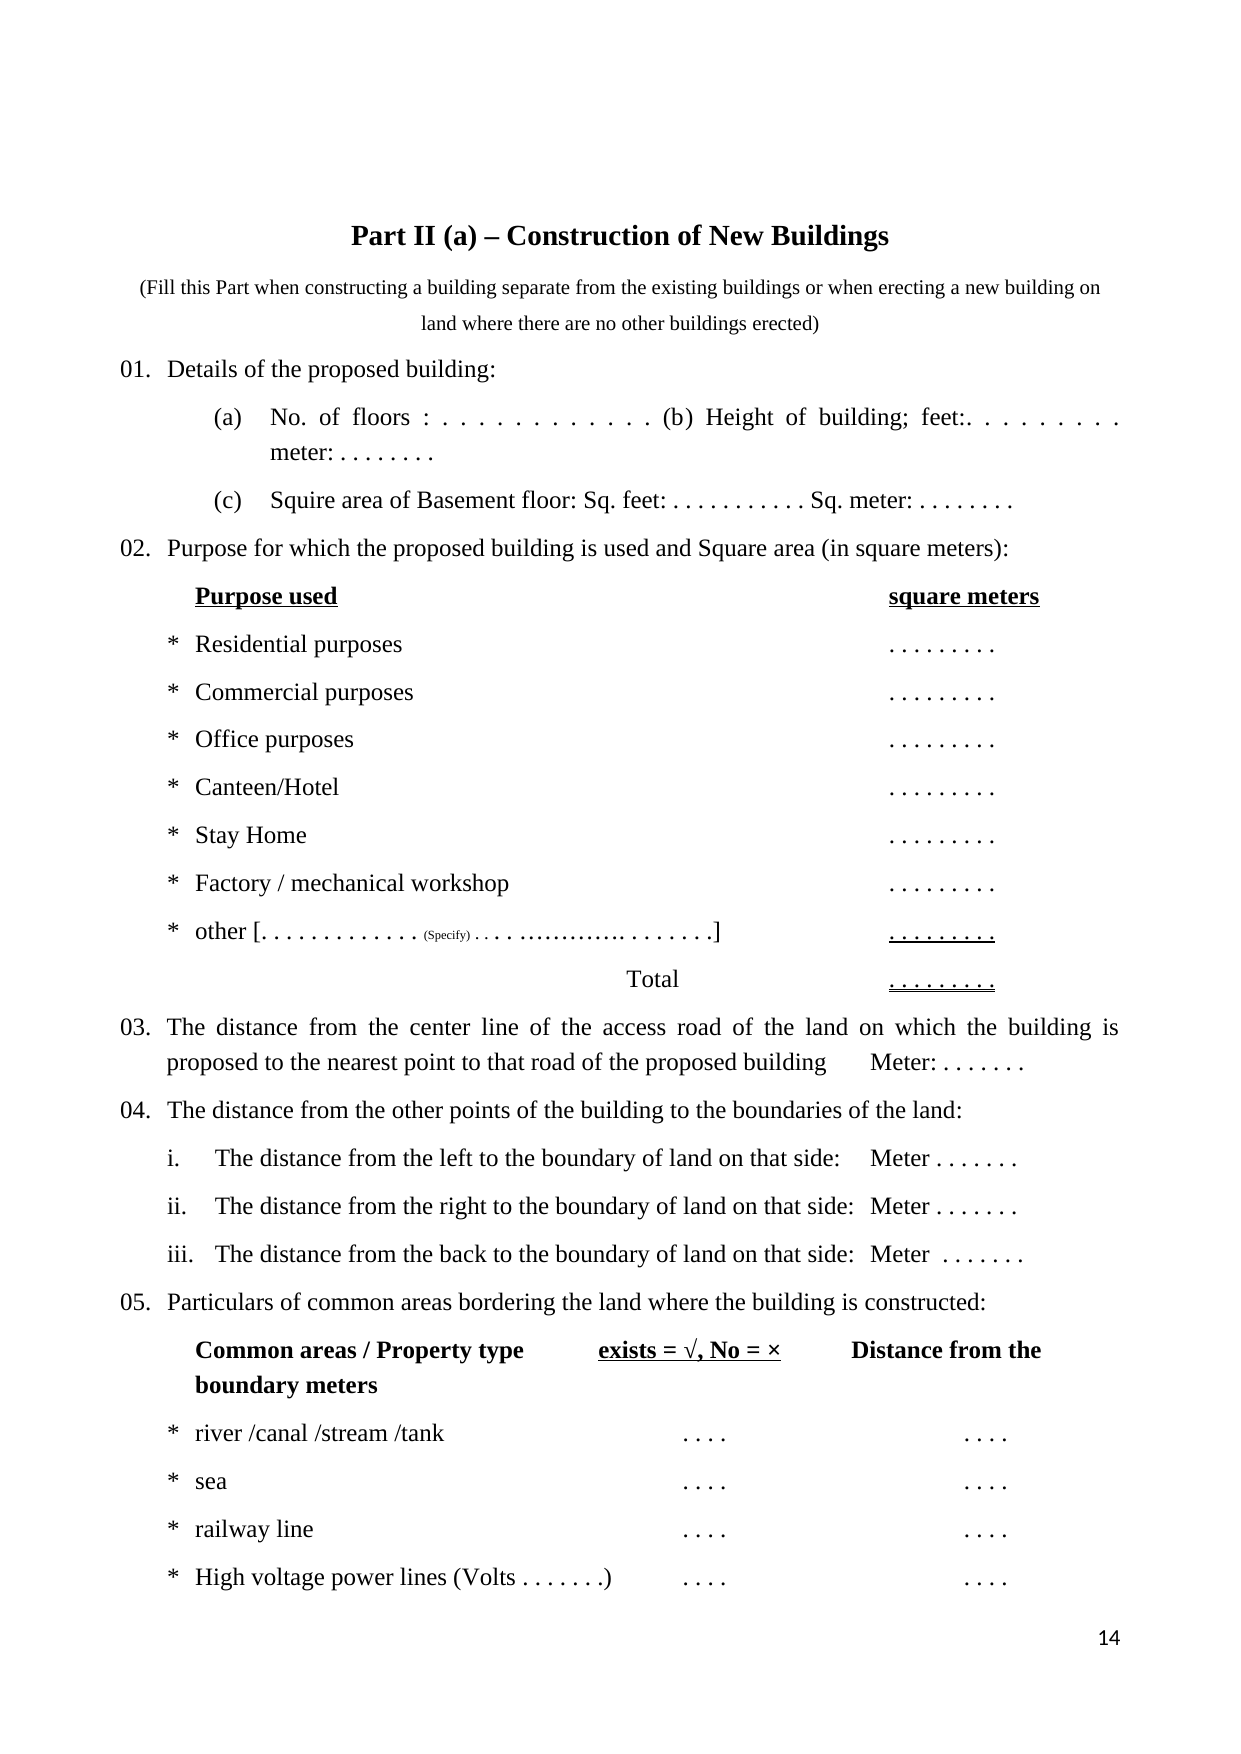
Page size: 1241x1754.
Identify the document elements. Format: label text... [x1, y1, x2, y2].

text (Fill this Part when constructing a building separate from the existing buildings or when erecting a new building on land where there are no other buildings erected) [120, 264, 1120, 334]
text * Residential purposes . . . . . . . . . [120, 622, 1120, 657]
text * river /canal /stream /tank . . . . . . . . [120, 1412, 1120, 1447]
text * High voltage power lines (Volts . . . . . . .) . . . . . . . . [120, 1555, 1120, 1591]
text Purpose used square meters [120, 574, 1120, 609]
text Part II (a) – Construction of New Buildings [120, 216, 1120, 251]
text 04. The distance from the other points of the building to the boundaries of the land: [120, 1089, 1120, 1124]
text i. The distance from the left to the boundary of land on that side: Meter . . . . . . . [120, 1137, 1120, 1172]
text ii. The distance from the right to the boundary of land on that side: Meter . . . . . . . [120, 1184, 1120, 1220]
text iii. The distance from the back to the boundary of land on that side: Meter . . . . . . . [120, 1232, 1120, 1268]
text * railway line . . . . . . . . [120, 1507, 1120, 1543]
text * Canteen/Hotel . . . . . . . . . [120, 766, 1120, 801]
text 05. Particulars of common areas bordering the land where the building is constructed: [120, 1280, 1120, 1316]
text * other [. . . . . . . . . . . . . (Specify) . . . . …………. . . . . . . .] . . . . . . . . . [120, 909, 1120, 945]
text * Office purposes . . . . . . . . . [120, 718, 1120, 753]
text * Factory / mechanical workshop . . . . . . . . . [120, 862, 1120, 897]
text 03. The distance from the center line of the access road of the land on which the building is proposed to the nearest point to that road of the proposed building Meter: . . . . . . . [120, 1005, 1120, 1076]
text (c) Squire area of Basement floor: Sq. feet: . . . . . . . . . . . Sq. meter: . . . . . . . . [120, 478, 1120, 514]
text 02. Purpose for which the proposed building is used and Square area (in square meters): [120, 526, 1120, 562]
text * Stay Home . . . . . . . . . [120, 814, 1120, 849]
text * Commercial purposes . . . . . . . . . [120, 670, 1120, 705]
text (a) No. of floors : . . . . . . . . . . . . (b) Height of building; feet:. . . . . . . . . meter: . . . . . . . . [120, 395, 1120, 466]
text 01. Details of the proposed building: [120, 347, 1120, 382]
text Common areas / Property type exists = √, No = × Distance from the boundary meters [120, 1328, 1120, 1399]
text * sea . . . . . . . . [120, 1459, 1120, 1495]
text Total . . . . . . . . . [120, 957, 1120, 993]
